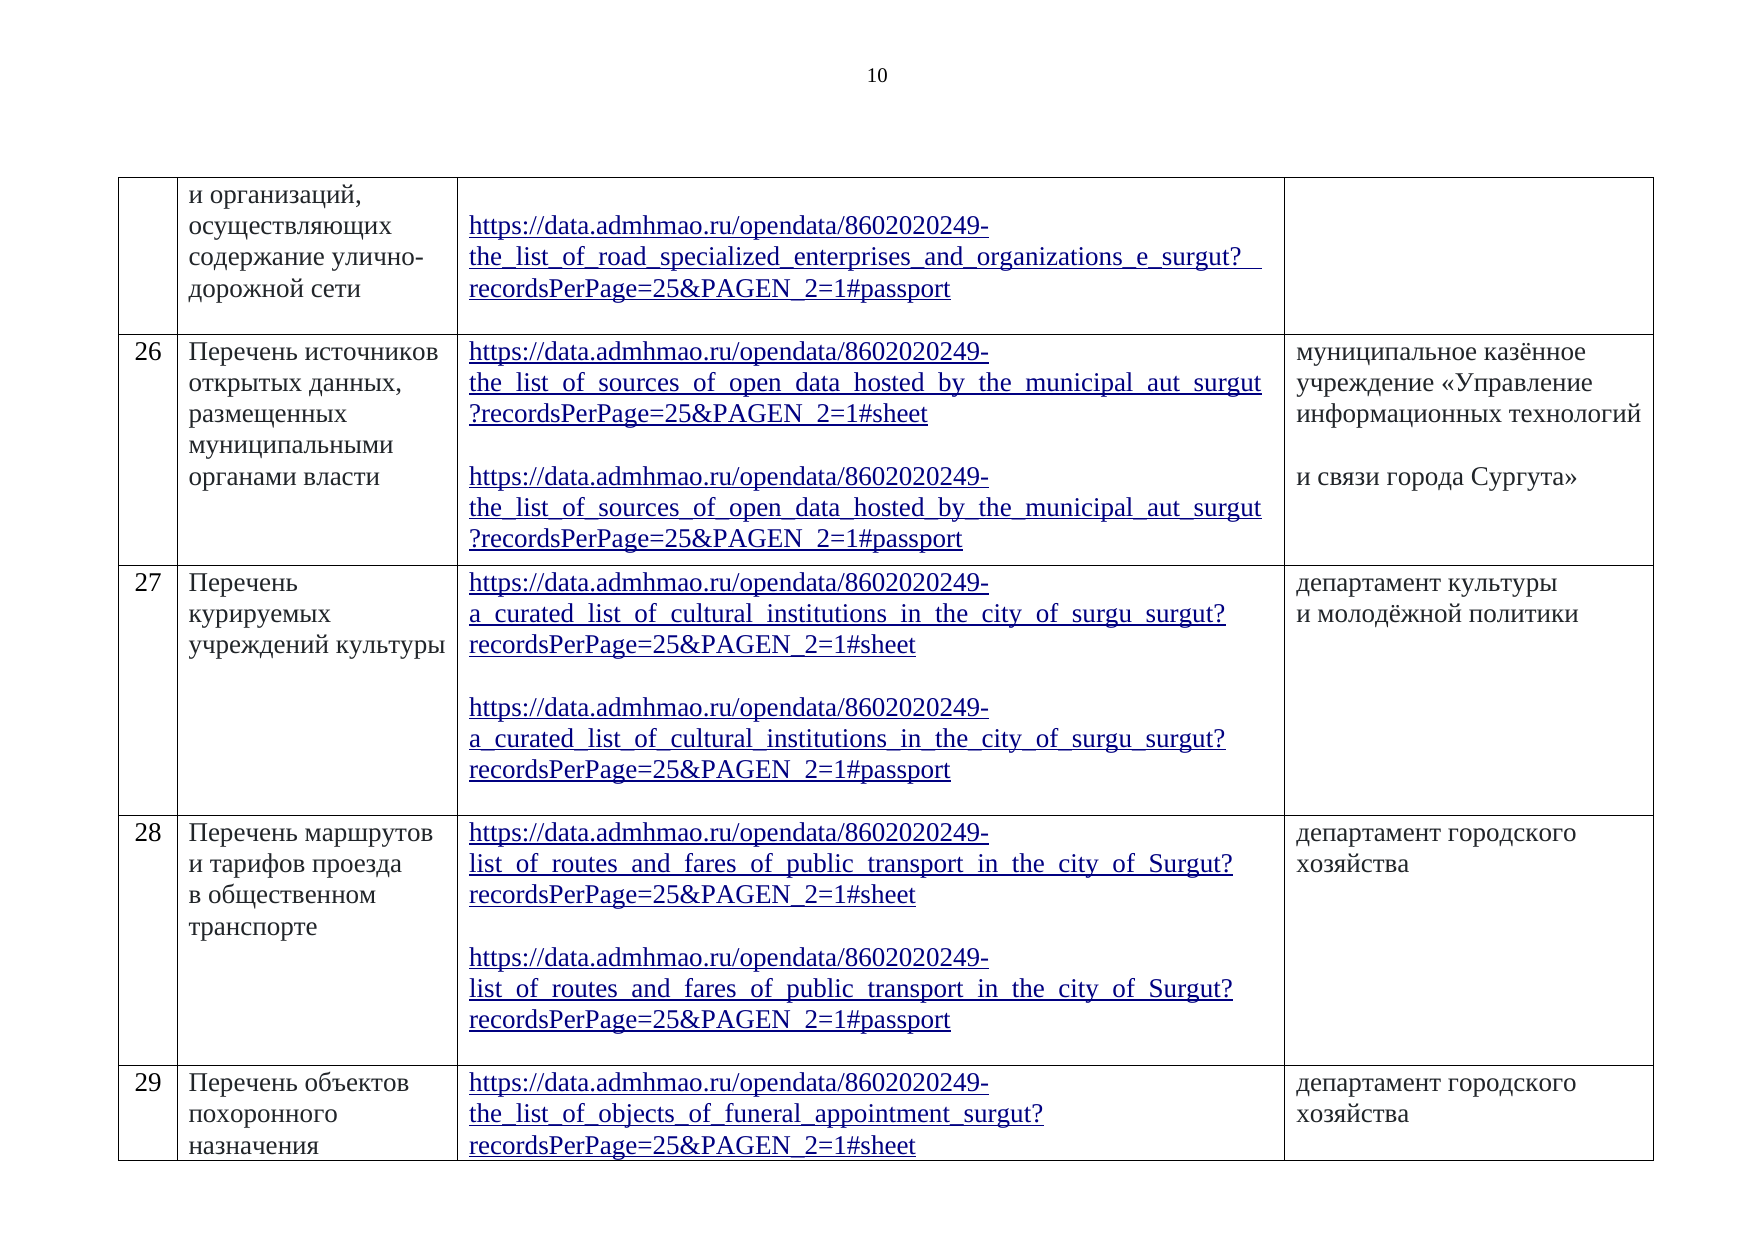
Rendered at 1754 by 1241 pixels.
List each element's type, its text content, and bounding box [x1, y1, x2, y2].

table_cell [458, 178, 1284, 334]
table_cell 29 [119, 1066, 177, 1160]
table_cell 26 [119, 335, 177, 565]
table_cell департамент культуры и молодёжной политики [1285, 566, 1653, 815]
table_cell https://data.admhmao.ru/opendata/8602020249-a_curated_list_of_cultural_institutions_in_the_city_of_surgu_surgut?recordsPerPage=25&PAGEN_2=1#sheet https://data.admhmao.ru/opendata/8602020249-a_curated_list_of_cultural_institutions_in_the_city_of_surgu_surgut?recordsPerPage=25&PAGEN_2=1#passport [458, 566, 1284, 815]
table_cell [178, 178, 457, 334]
table_cell Перечень маршрутов и тарифов проезда в общественном транспорте [178, 816, 457, 1065]
table_cell https://data.admhmao.ru/opendata/8602020249-the_list_of_sources_of_open_data_hosted_by_the_municipal_aut_surgut?recordsPerPage=25&PAGEN_2=1#sheet https://data.admhmao.ru/opendata/8602020249-the_list_of_sources_of_open_data_hosted_by_the_municipal_aut_surgut?recordsPerPage=25&PAGEN_2=1#passport [458, 335, 1284, 565]
table_cell 27 [119, 566, 177, 815]
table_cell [458, 1066, 1284, 1160]
table_cell муниципальное казённое учреждение «Управление информационных технологий и связи города Сургута» [1285, 335, 1653, 565]
table_cell Перечень источников открытых данных, размещенных муниципальными органами власти [178, 335, 457, 565]
table_cell 28 [119, 816, 177, 1065]
table_cell https://data.admhmao.ru/opendata/8602020249-list_of_routes_and_fares_of_public_transport_in_the_city_of_Surgut?recordsPerPage=25&PAGEN_2=1#sheet https://data.admhmao.ru/opendata/8602020249-list_of_routes_and_fares_of_public_transport_in_the_city_of_Surgut?recordsPerPage=25&PAGEN_2=1#passport [458, 816, 1284, 1065]
table_cell Перечень объектов похоронного назначения [319, 1066, 457, 1160]
table_cell 25 [119, 178, 177, 334]
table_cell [1285, 178, 1653, 334]
table_cell департамент городского хозяйства [1285, 816, 1653, 1065]
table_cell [1285, 1066, 1653, 1160]
table_cell Перечень курируемых учреждений культуры [178, 566, 457, 815]
